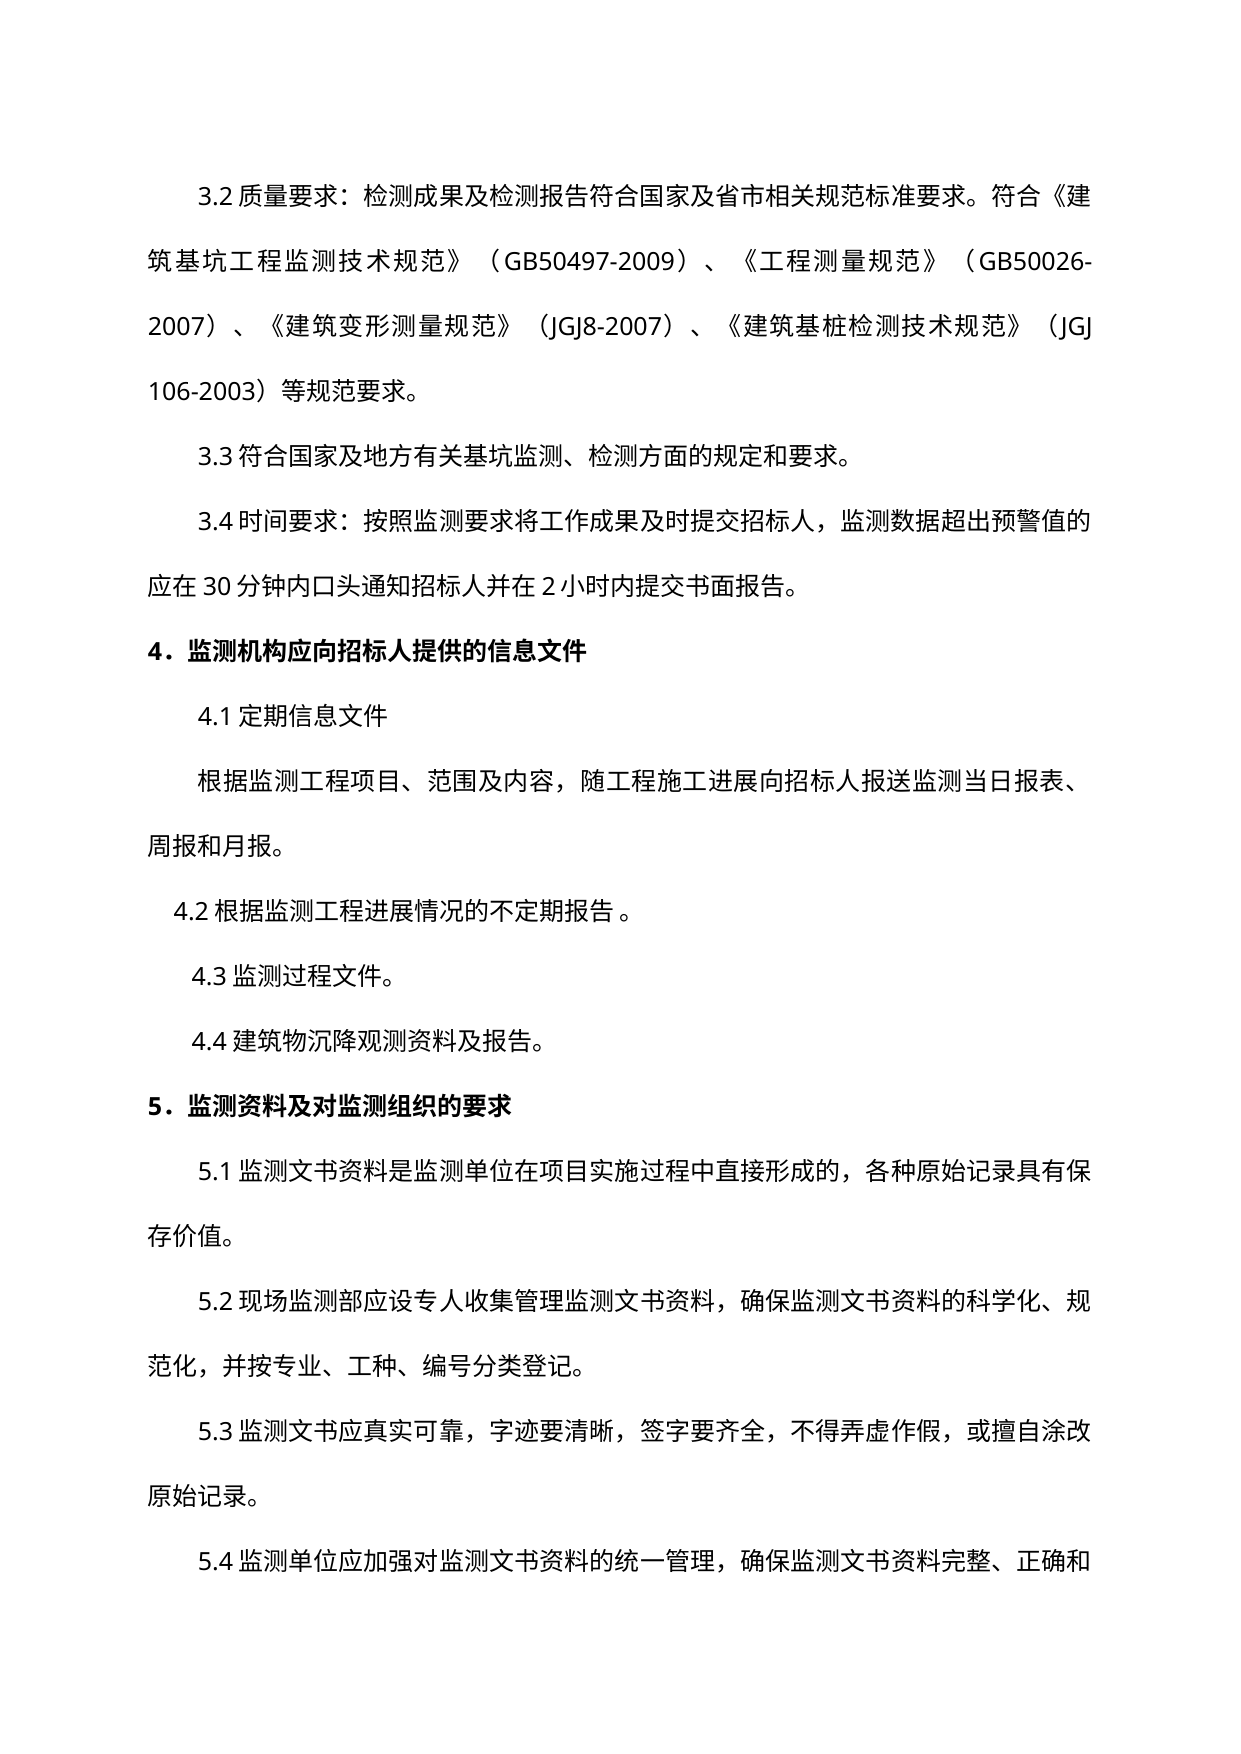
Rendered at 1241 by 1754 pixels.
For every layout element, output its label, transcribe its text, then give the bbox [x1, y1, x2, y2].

text 5.2现场监测部应设专人收集管理监测文书资料，确保监测文书资料的科学化、规范化，并按专业、工种、编号分类登记。 [148, 1267, 1092, 1397]
text 根据监测工程项目、范围及内容，随工程施工进展向招标人报送监测当日报表、周报和月报。 [148, 747, 1092, 877]
text 3.4时间要求：按照监测要求将工作成果及时提交招标人，监测数据超出预警值的应在30分钟内口头通知招标人并在2小时内提交书面报告。 [148, 487, 1092, 617]
text 5．监测资料及对监测组织的要求 [148, 1072, 1092, 1137]
text 3.3符合国家及地方有关基坑监测、检测方面的规定和要求。 [148, 422, 1092, 487]
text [148, 1527, 1092, 1592]
text 4.1定期信息文件 [148, 682, 1092, 747]
text 3.2质量要求：检测成果及检测报告符合国家及省市相关规范标准要求。符合《建筑基坑工程监测技术规范》（GB50497-2009）、《工程测量规范》（GB50026-2007）、《建筑变形测量规范》（JGJ8-2007）、《建筑基桩检测技术规范》（JGJ 106-2003）等规范要求。 [148, 162, 1092, 422]
text 4.3监测过程文件。 [148, 942, 1092, 1007]
text 5.1监测文书资料是监测单位在项目实施过程中直接形成的，各种原始记录具有保存价值。 [148, 1137, 1092, 1267]
text 5.3监测文书应真实可靠，字迹要清晰，签字要齐全，不得弄虚作假，或擅自涂改原始记录。 [148, 1397, 1092, 1527]
text 4.4建筑物沉降观测资料及报告。 [148, 1007, 1092, 1072]
text 4.2根据监测工程进展情况的不定期报告 。 [148, 877, 1092, 942]
text 4．监测机构应向招标人提供的信息文件 [148, 617, 1092, 682]
